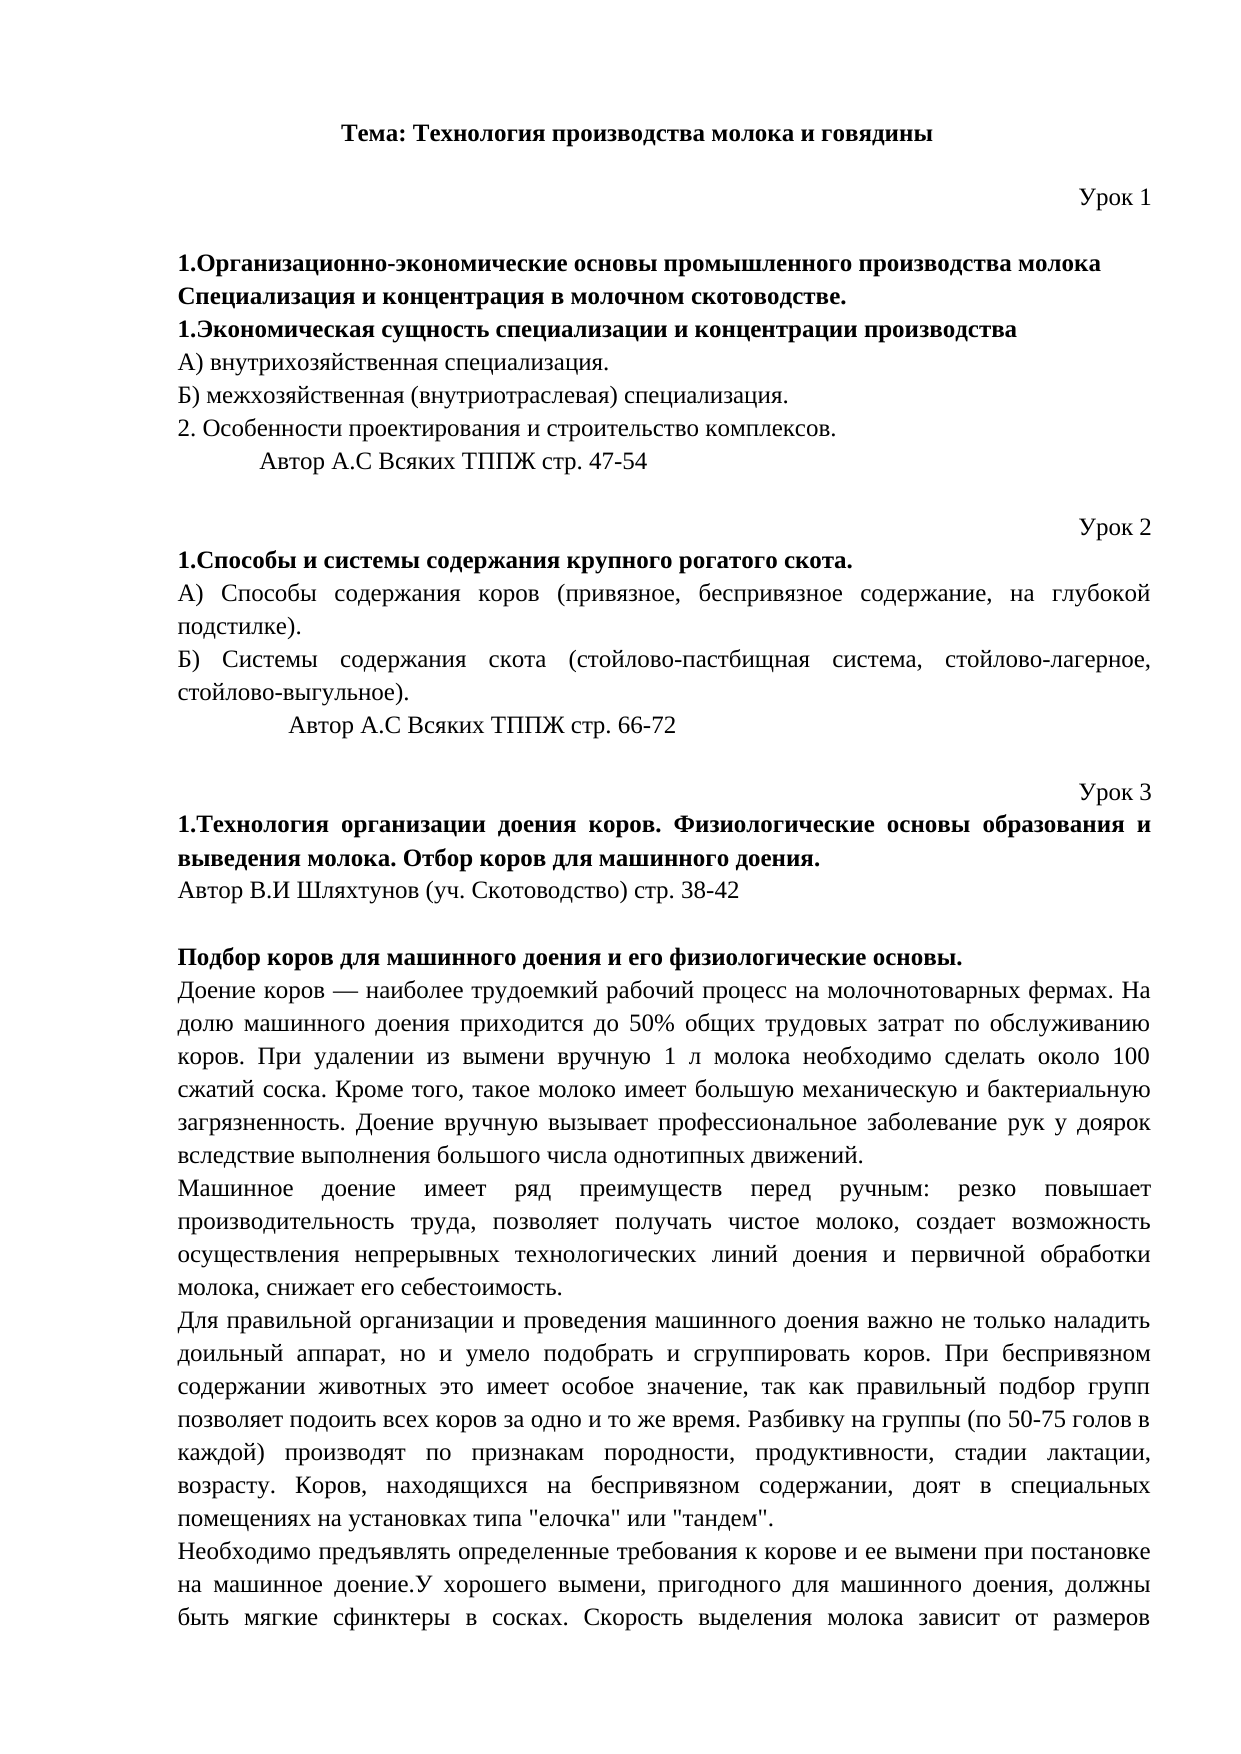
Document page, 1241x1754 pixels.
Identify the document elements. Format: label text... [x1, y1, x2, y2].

list Тема: Технология производства молока и говядины [341, 118, 1152, 147]
text Подбор коров для машинного доения и его физиологические основы. [177, 942, 1152, 970]
list Урок 3 [288, 777, 1152, 805]
text 1.Способы и системы содержания крупного рогатого скота. [177, 545, 1152, 574]
text Машинное доение имеет ряд преимуществ перед ручным: резко повышает производительность труда, позволяет получать чистое молоко, создает возможность осуществления непрерывных технологических линий доения и первичной обработки молока, снижает его себестоимость. [177, 1173, 1152, 1301]
list Автор А.С Всяких ТППЖ стр. 47-54 [259, 446, 1152, 475]
text 2. Особенности проектирования и строительство комплексов. [177, 413, 1152, 442]
text Б) межхозяйственная (внутриотраслевая) специализация. [177, 380, 1152, 409]
text А) Способы содержания коров (привязное, беспривязное содержание, на глубокой подстилке). [177, 578, 1152, 640]
text Доение коров — наиболее трудоемкий рабочий процесс на молочнотоварных фермах. На долю машинного доения приходится до 50% общих трудовых затрат по обслуживанию коров. При удалении из вымени вручную 1 л молока необходимо сделать около 100 сжатий соска. Кроме того, такое молоко имеет большую механическую и бактериальную загрязненность. Доение вручную вызывает профессиональное заболевание рук у доярок вследствие выполнения большого числа однотипных движений. [177, 975, 1152, 1168]
text А) внутрихозяйственная специализация. [177, 347, 1152, 376]
text 1.Экономическая сущность специализации и концентрации производства [177, 314, 1152, 343]
text 1.Технология организации доения коров. Физиологические основы образования и выведения молока. Отбор коров для машинного доения. [177, 809, 1152, 871]
list Автор А.С Всяких ТППЖ стр. 66-72 [288, 711, 1152, 739]
text Автор В.И Шляхтунов (уч. Скотоводство) стр. 38-42 [177, 876, 1152, 904]
text Специализация и концентрация в молочном скотоводстве. [177, 281, 1152, 310]
list Урок 2 [259, 512, 1152, 541]
list Урок 1 [341, 182, 1152, 211]
text Б) Системы содержания скота (стойлово-пастбищная система, стойлово-лагерное, стойлово-выгульное). [177, 644, 1152, 706]
text Для правильной организации и проведения машинного доения важно не только наладить доильный аппарат, но и умело подобрать и сгруппировать коров. При беспривязном содержании животных это имеет особое значение, так как правильный подбор групп позволяет подоить всех коров за одно и то же время. Разбивку на группы (по 50-75 голов в каждой) производят по признакам породности, продуктивности, стадии лактации, возрасту. Коров, находящихся на беспривязном содержании, доят в специальных помещениях на установках типа "елочка" или "тандем". [177, 1305, 1152, 1532]
text 1.Организационно-экономические основы промышленного производства молока [177, 248, 1152, 277]
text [177, 1536, 1152, 1631]
